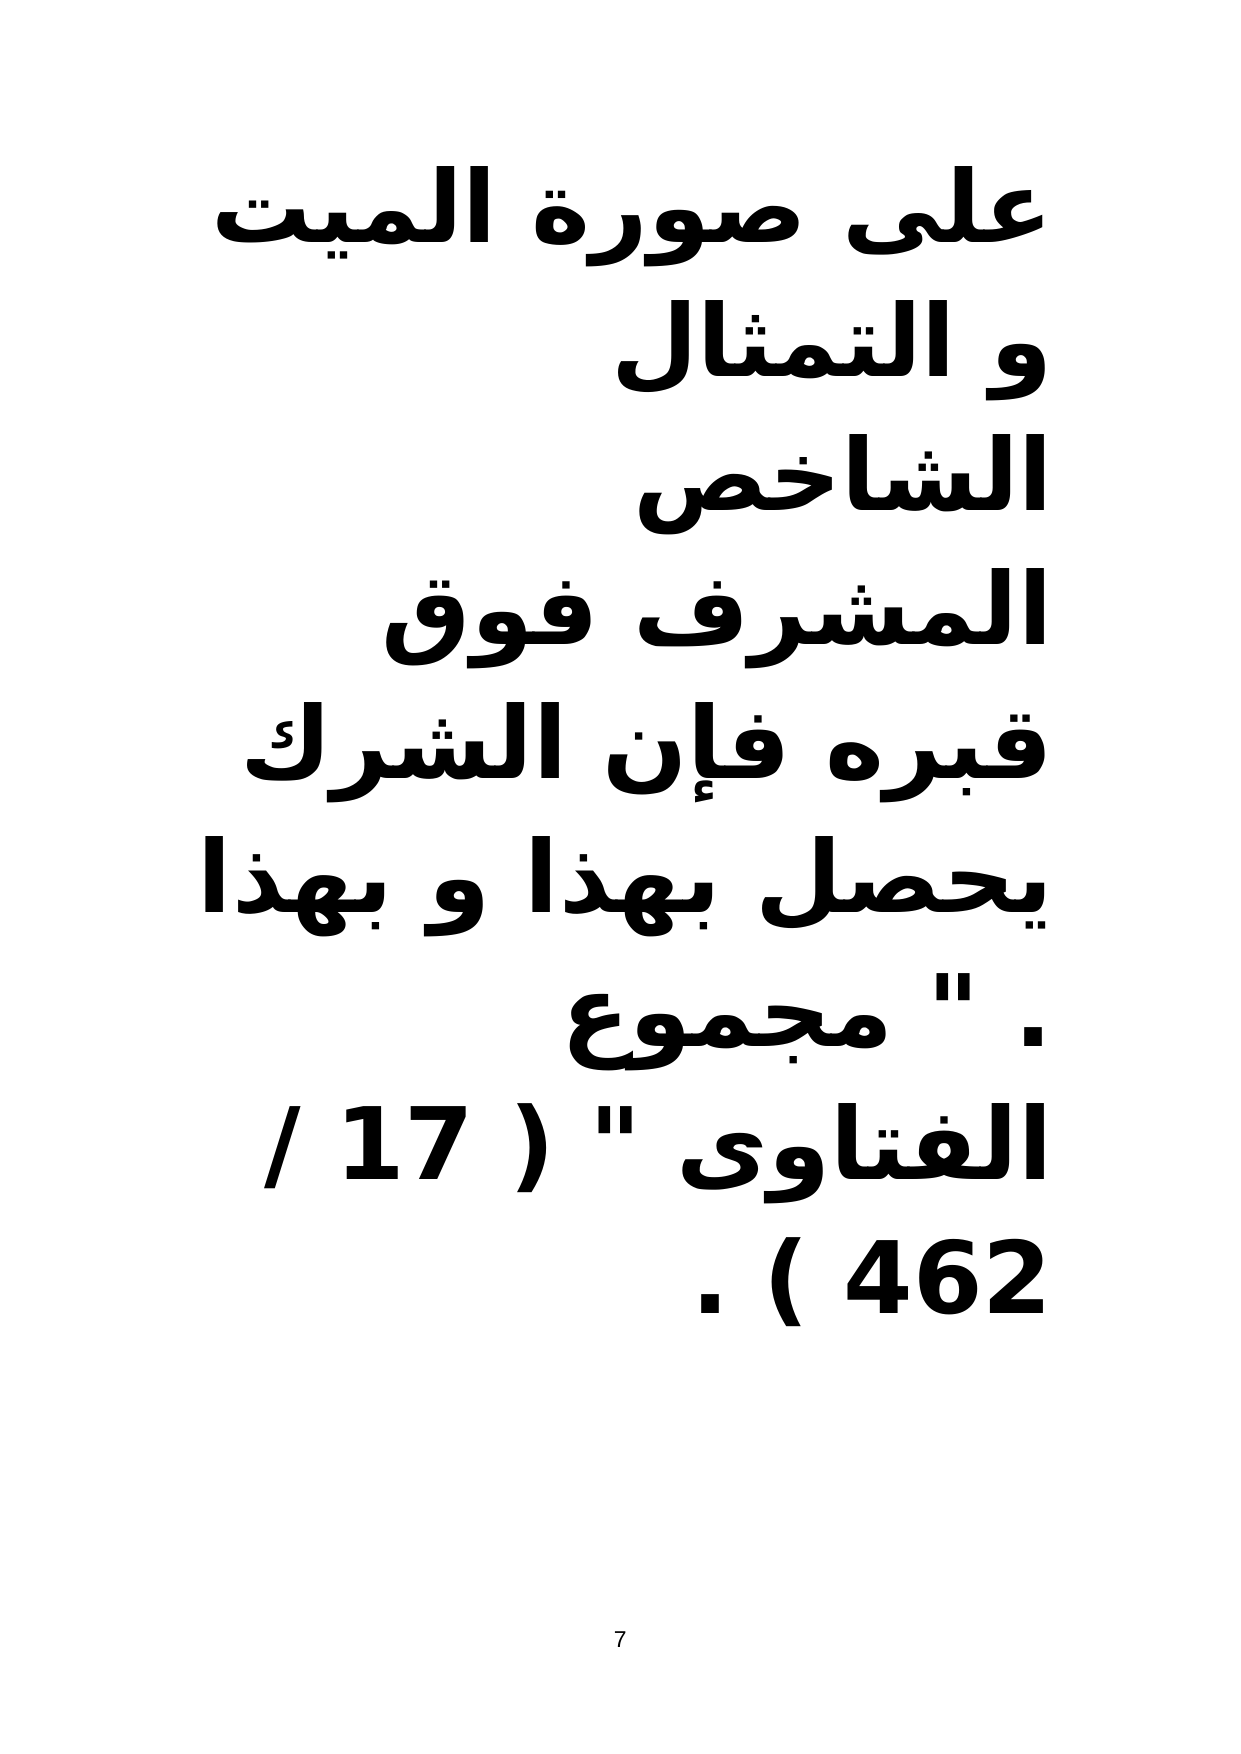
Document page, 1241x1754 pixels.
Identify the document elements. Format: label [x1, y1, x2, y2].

text [187, 150, 1053, 1337]
